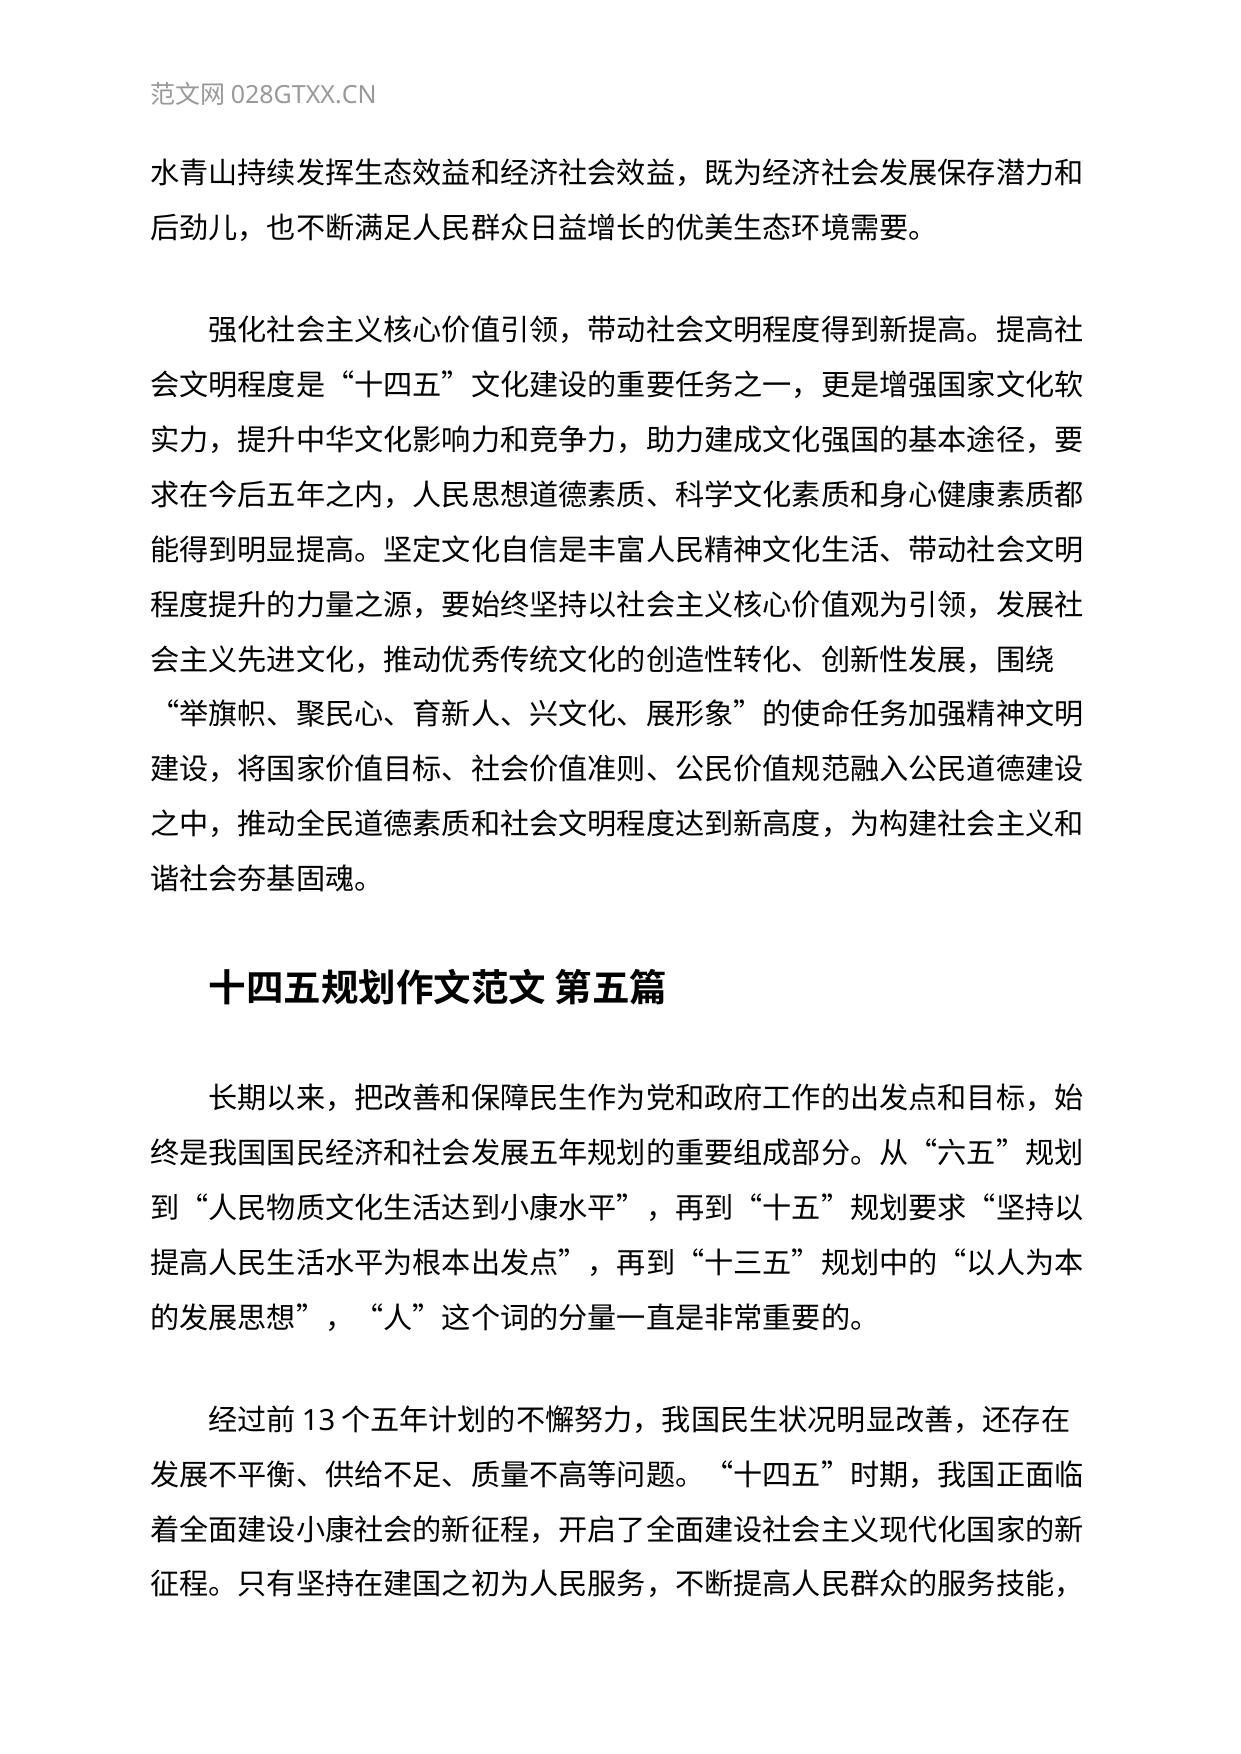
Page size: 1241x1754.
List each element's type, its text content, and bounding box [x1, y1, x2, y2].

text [150, 1396, 1090, 1603]
text 强化社会主义核心价值引领，带动社会文明程度得到新提高。提高社会文明程度是“十四五”文化建设的重要任务之一，更是增强国家文化软实力，提升中华文化影响力和竞争力，助力建成文化强国的基本途径，要求在今后五年之内，人民思想道德素质、科学文化素质和身心健康素质都能得到明显提高。坚定文化自信是丰富人民精神文化生活、带动社会文明程度提升的力量之源，要始终坚持以社会主义核心价值观为引领，发展社会主义先进文化，推动优秀传统文化的创造性转化、创新性发展，围绕“举旗帜、聚民心、育新人、兴文化、展形象”的使命任务加强精神文明建设，将国家价值目标、社会价值准则、公民价值规范融入公民道德建设之中，推动全民道德素质和社会文明程度达到新高度，为构建社会主义和谐社会夯基固魂。 [150, 307, 1090, 898]
text 长期以来，把改善和保障民生作为党和政府工作的出发点和目标，始终是我国国民经济和社会发展五年规划的重要组成部分。从“六五”规划到“人民物质文化生活达到小康水平”，再到“十五”规划要求“坚持以提高人民生活水平为根本出发点”，再到“十三五”规划中的“以人为本的发展思想”，“人”这个词的分量一直是非常重要的。 [150, 1075, 1090, 1337]
text 十四五规划作文范文 第五篇 [150, 957, 1090, 1012]
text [150, 150, 1090, 247]
